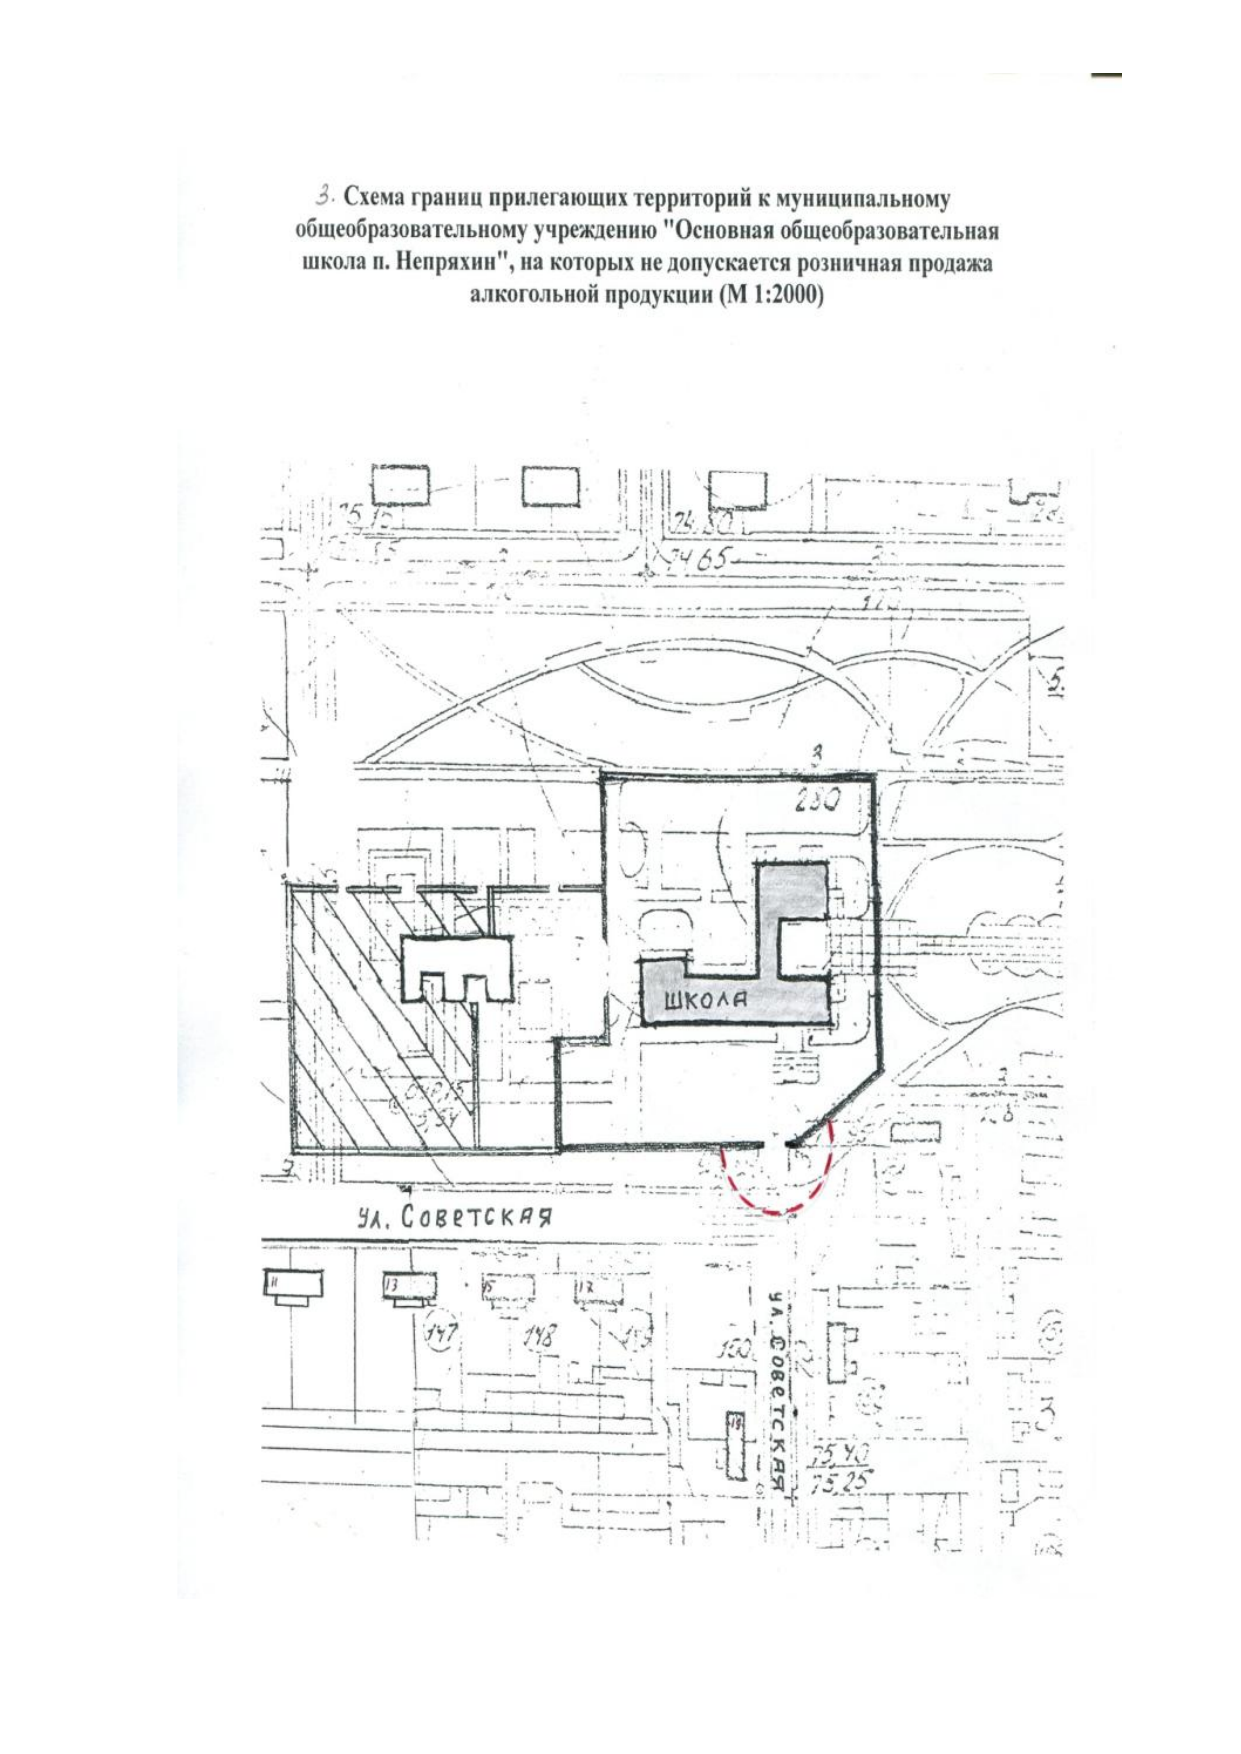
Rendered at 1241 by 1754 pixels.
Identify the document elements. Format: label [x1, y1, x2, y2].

picture [177, 73, 1122, 1599]
